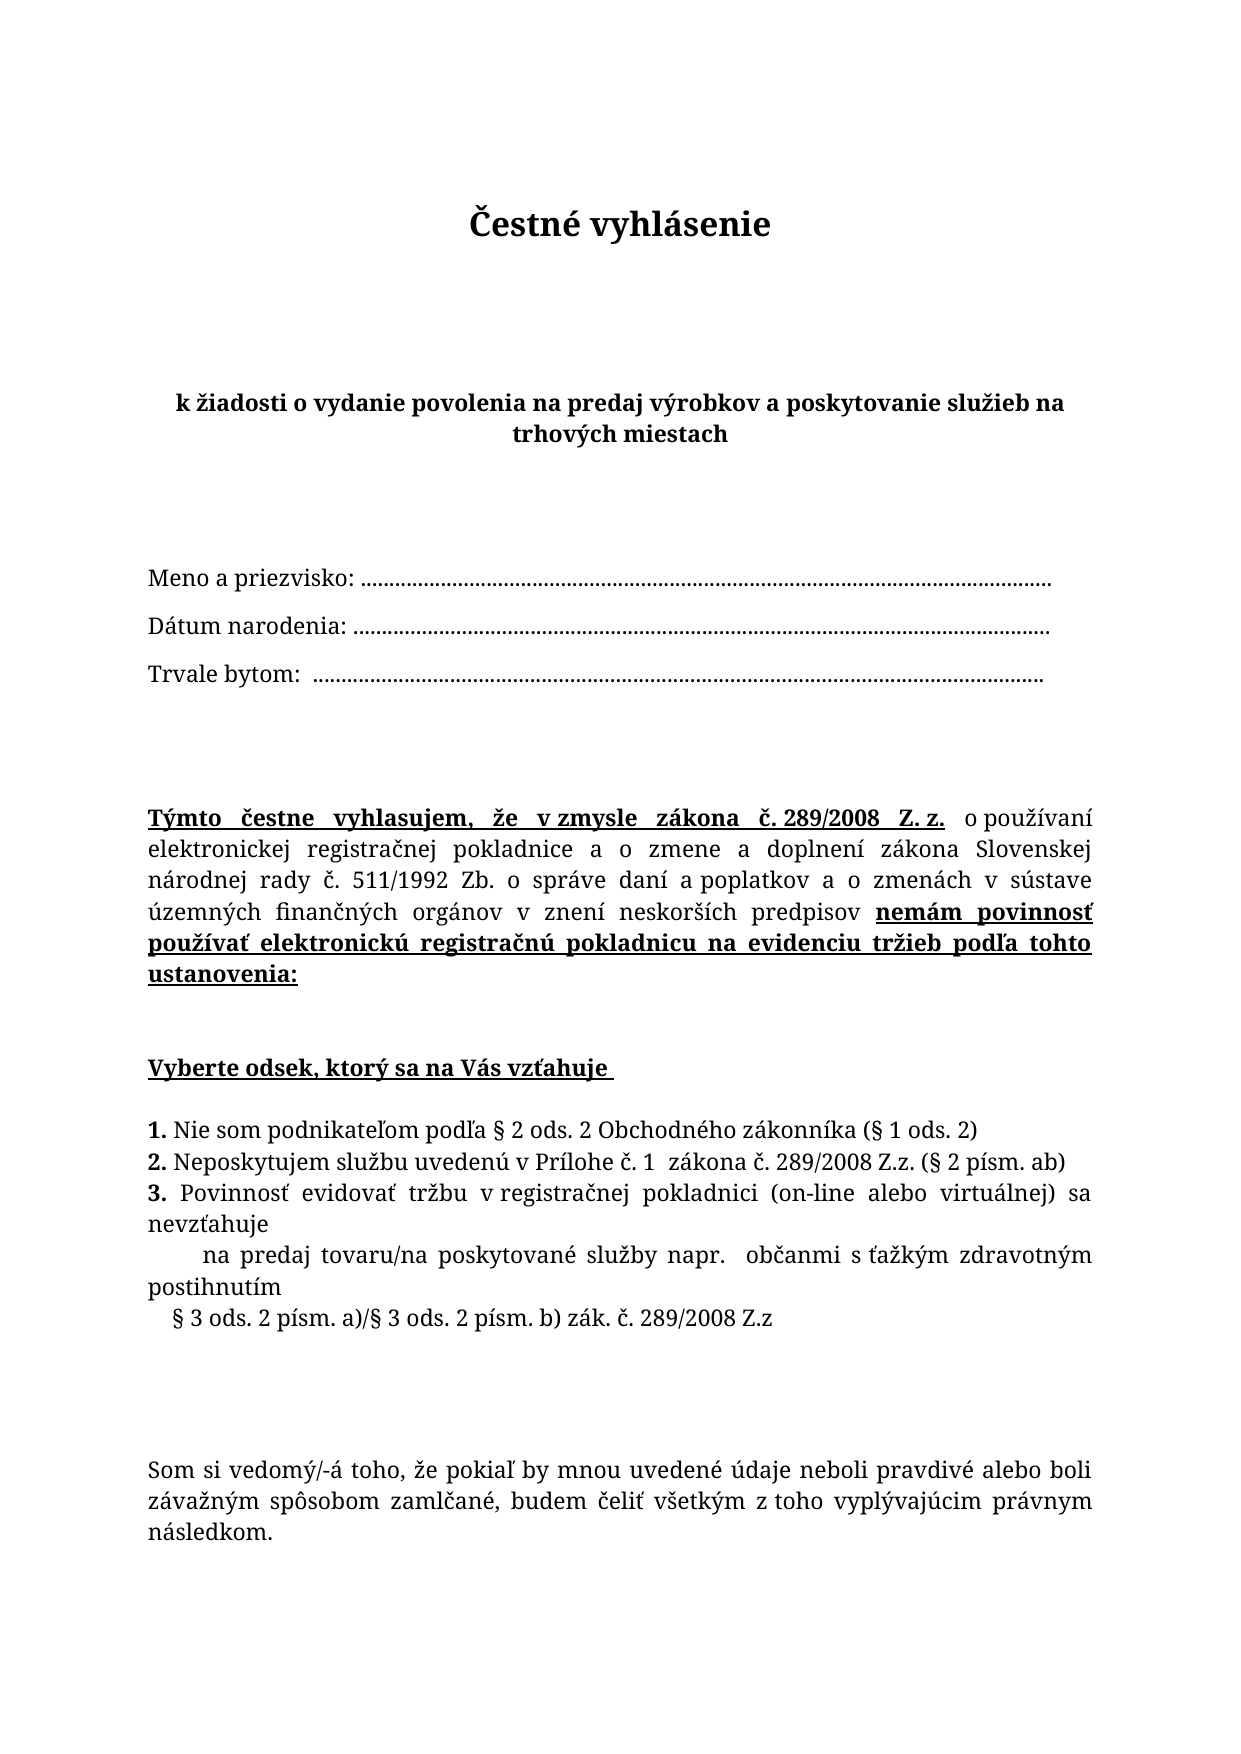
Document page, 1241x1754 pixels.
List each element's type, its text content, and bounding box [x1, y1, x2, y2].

text Meno a priezvisko: ......................................................................................................................... [148, 562, 1093, 593]
text Vyberte odsek, ktorý sa na Vás vzťahuje [148, 1052, 1093, 1083]
text na predaj tovaru/na poskytované služby napr. občanmi s ťažkým zdravotným postihnutím [148, 1239, 1093, 1302]
text 2. Neposkytujem službu uvedenú v Prílohe č. 1 zákona č. 289/2008 Z.z. (§ 2 písm. ab) [148, 1145, 1093, 1177]
text Dátum narodenia: .......................................................................................................................... [148, 610, 1093, 641]
text § 3 ods. 2 písm. a)/§ 3 ods. 2 písm. b) zák. č. 289/2008 Z.z [148, 1302, 1093, 1333]
text Týmto čestne vyhlasujem, že v zmysle zákona č. 289/2008 Z. z. o používaní elektronickej registračnej pokladnice a o zmene a doplnení zákona Slovenskej národnej rady č. 511/1992 Zb. o správe daní a poplatkov a o zmenách v sústave územných finančných orgánov v znení neskorších predpisov nemám povinnosť používať elektronickú registračnú pokladnicu na evidenciu tržieb podľa tohto ustanovenia: [148, 802, 1093, 989]
text Čestné vyhlásenie [148, 201, 1093, 246]
text k žiadosti o vydanie povolenia na predaj výrobkov a poskytovanie služieb na trhových miestach [148, 387, 1093, 449]
text Som si vedomý/-á toho, že pokiaľ by mnou uvedené údaje neboli pravdivé alebo boli závažným spôsobom zamlčané, budem čeliť všetkým z toho vyplývajúcim právnym následkom. [148, 1454, 1093, 1547]
text Trvale bytom: ................................................................................................................................ [148, 658, 1093, 689]
text 3. Povinnosť evidovať tržbu v registračnej pokladnici (on-line alebo virtuálnej) sa nevzťahuje [148, 1177, 1093, 1239]
text 1. Nie som podnikateľom podľa § 2 ods. 2 Obchodného zákonníka (§ 1 ods. 2) [148, 1114, 1093, 1145]
